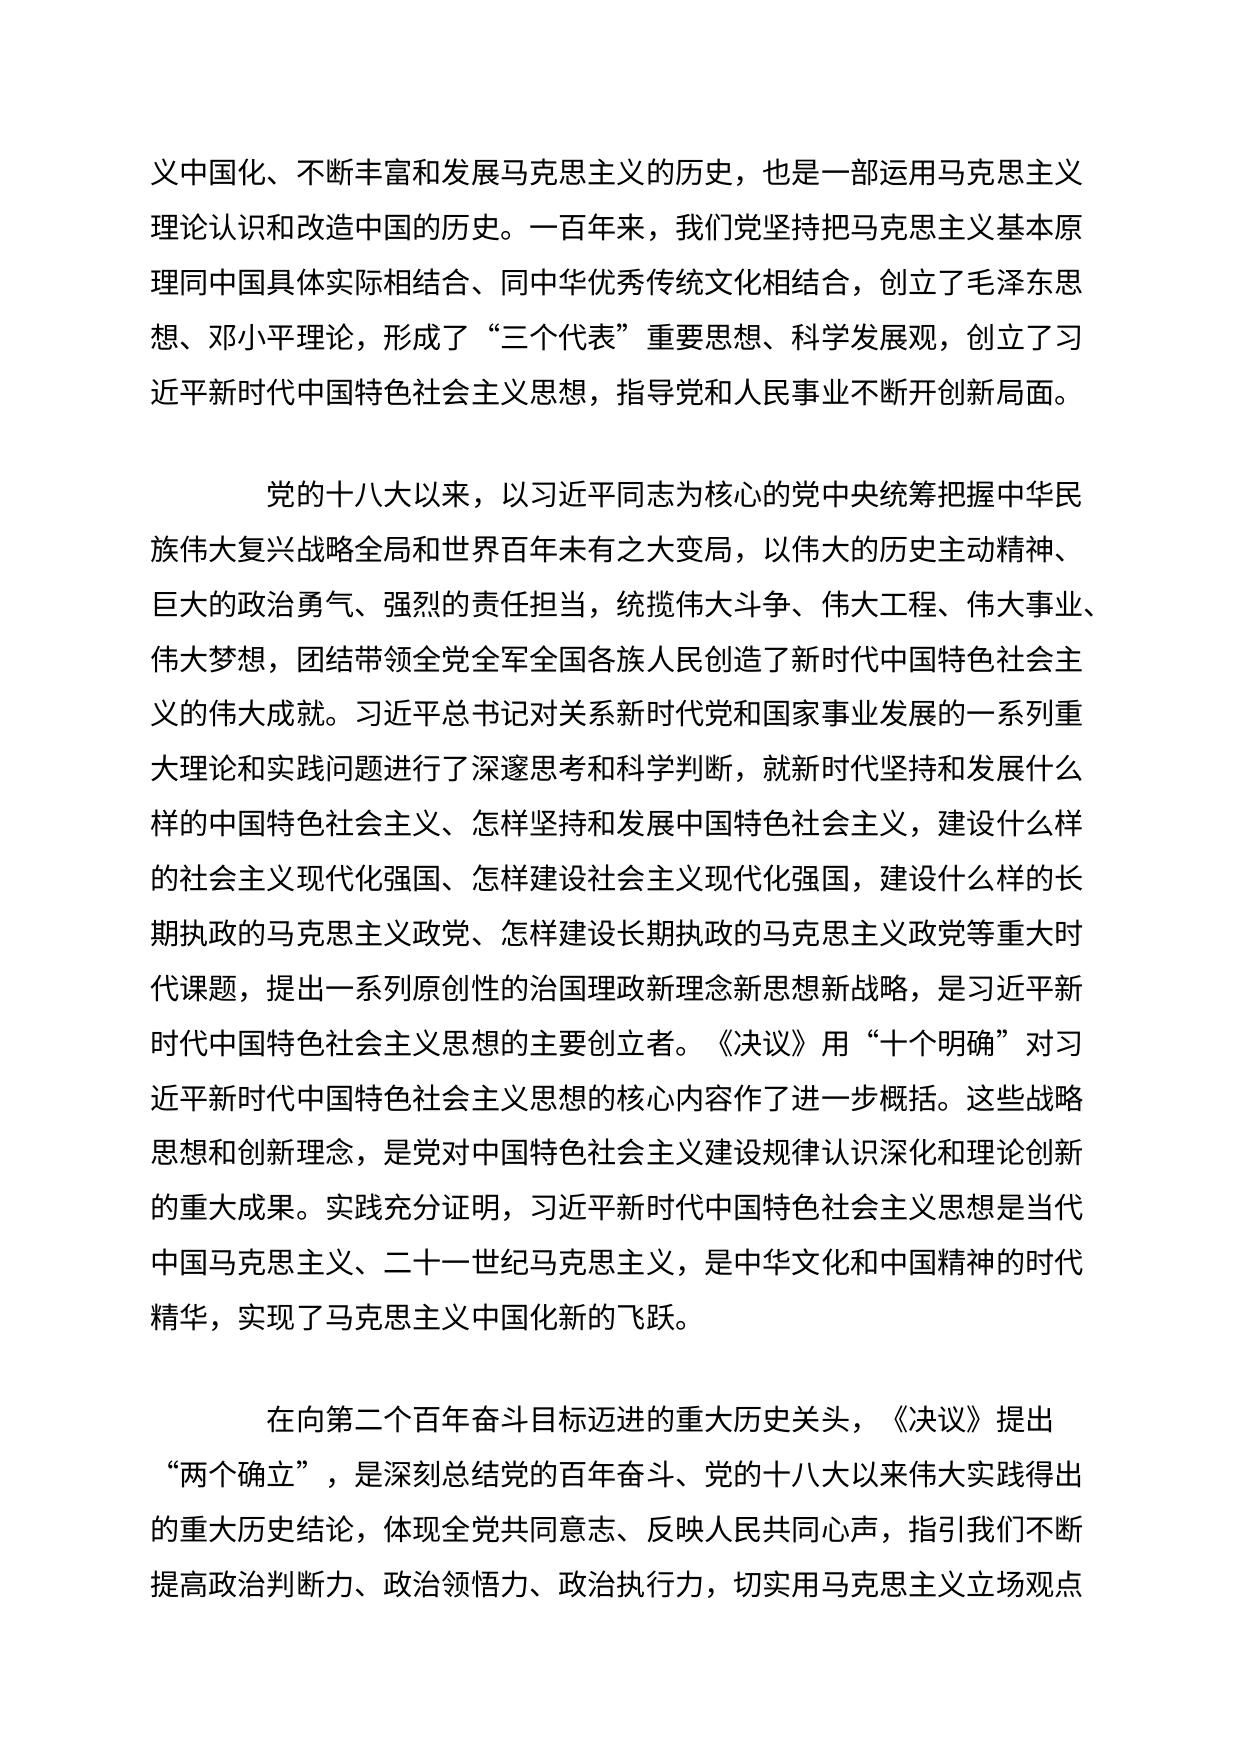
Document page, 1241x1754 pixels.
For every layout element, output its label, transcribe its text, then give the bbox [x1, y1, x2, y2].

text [150, 1397, 1090, 1603]
text 党的十八大以来，以习近平同志为核心的党中央统筹把握中华民族伟大复兴战略全局和世界百年未有之大变局，以伟大的历史主动精神、巨大的政治勇气、强烈的责任担当，统揽伟大斗争、伟大工程、伟大事业、伟大梦想，团结带领全党全军全国各族人民创造了新时代中国特色社会主义的伟大成就。习近平总书记对关系新时代党和国家事业发展的一系列重大理论和实践问题进行了深邃思考和科学判断，就新时代坚持和发展什么样的中国特色社会主义、怎样坚持和发展中国特色社会主义，建设什么样的社会主义现代化强国、怎样建设社会主义现代化强国，建设什么样的长期执政的马克思主义政党、怎样建设长期执政的马克思主义政党等重大时代课题，提出一系列原创性的治国理政新理念新思想新战略，是习近平新时代中国特色社会主义思想的主要创立者。《决议》用“十个明确”对习近平新时代中国特色社会主义思想的核心内容作了进一步概括。这些战略思想和创新理念，是党对中国特色社会主义建设规律认识深化和理论创新的重大成果。实践充分证明，习近平新时代中国特色社会主义思想是当代中国马克思主义、二十一世纪马克思主义，是中华文化和中国精神的时代精华，实现了马克思主义中国化新的飞跃。 [150, 471, 1090, 1337]
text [150, 150, 1090, 412]
